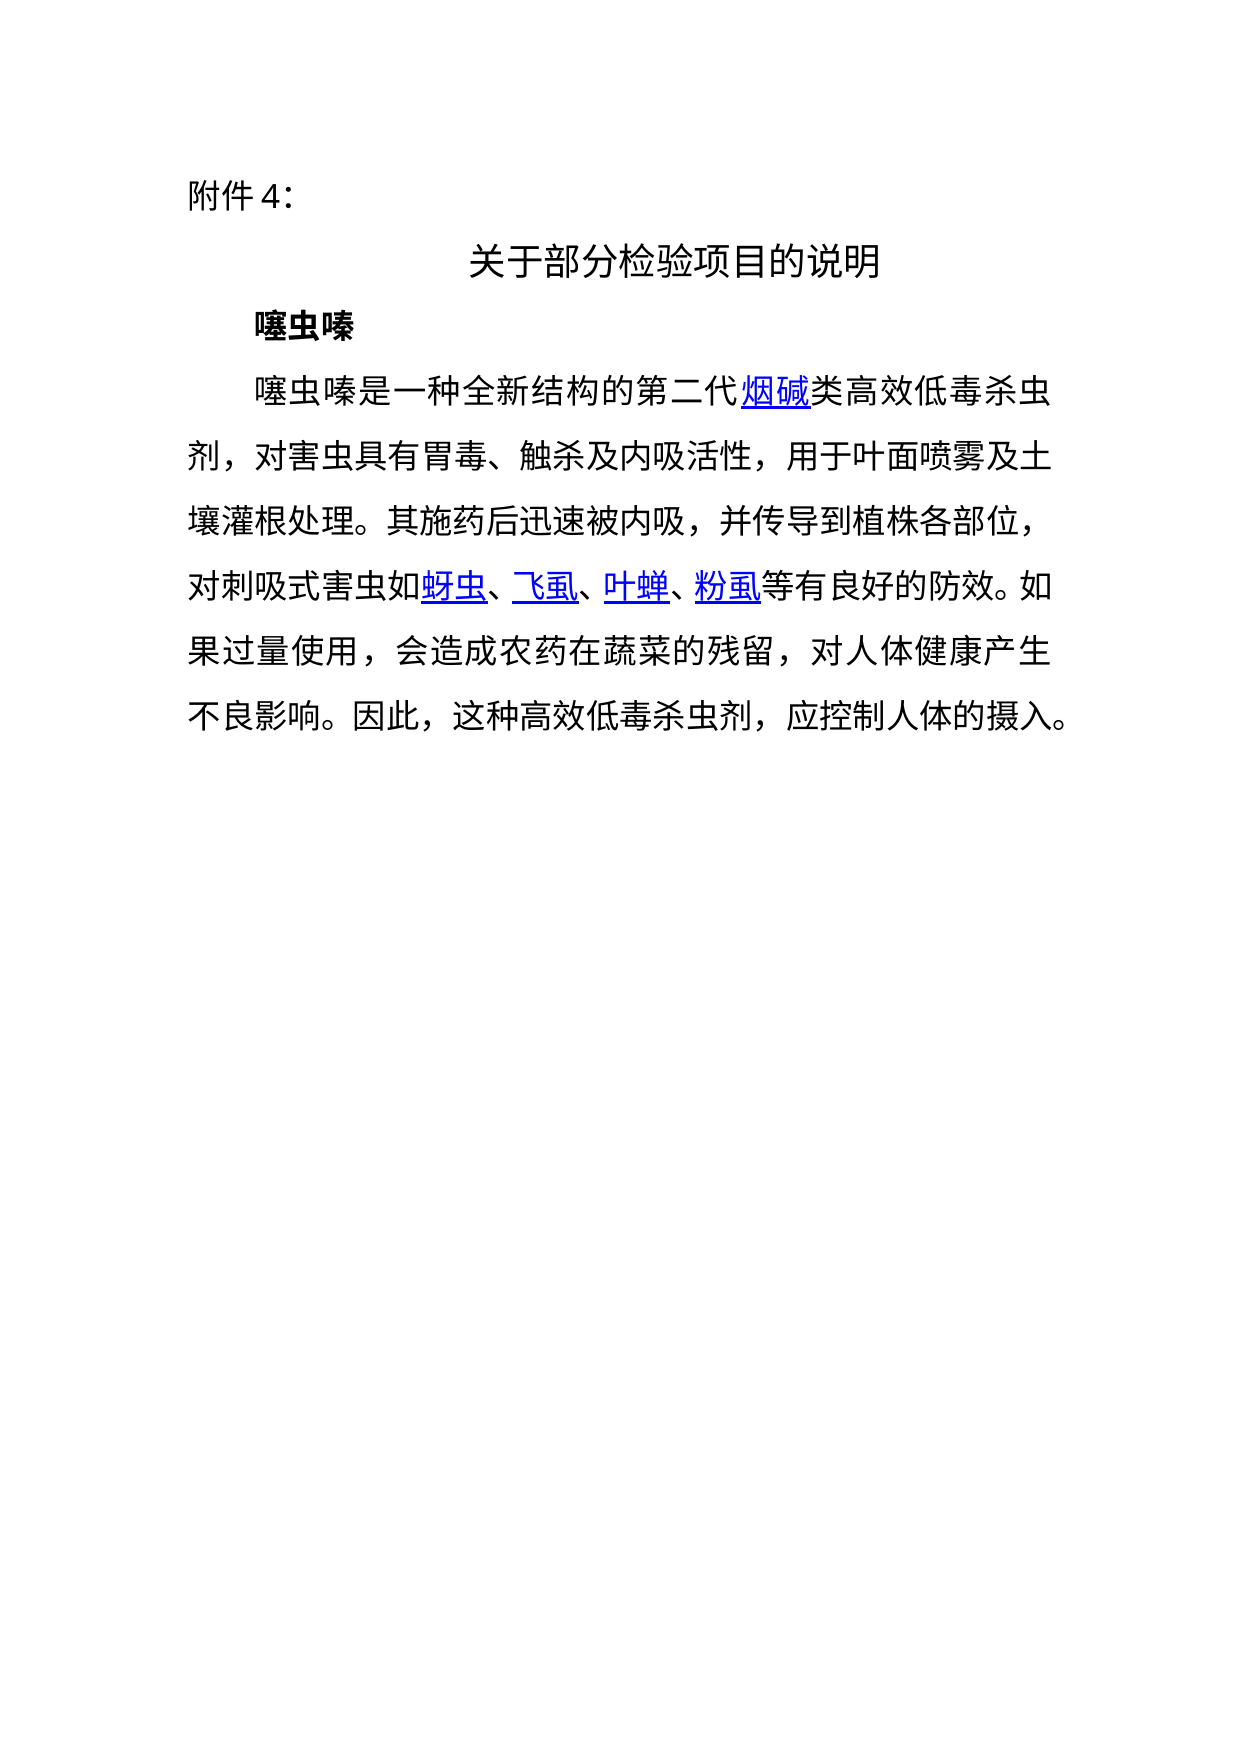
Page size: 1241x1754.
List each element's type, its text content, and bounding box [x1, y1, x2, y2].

text 噻虫嗪 [254, 292, 1053, 357]
text 附件4： [187, 162, 1053, 227]
text 关于部分检验项目的说明 [187, 227, 1053, 292]
text 噻虫嗪是一种全新结构的第二代烟碱类高效低毒杀虫剂，对害虫具有胃毒、触杀及内吸活性，用于叶面喷雾及土壤灌根处理。其施药后迅速被内吸，并传导到植株各部位，对刺吸式害虫如蚜虫、飞虱、叶蝉、粉虱等有良好的防效。如果过量使用，会造成农药在蔬菜的残留，对人体健康产生不良影响。因此，这种高效低毒杀虫剂，应控制人体的摄入。 [187, 357, 1053, 812]
